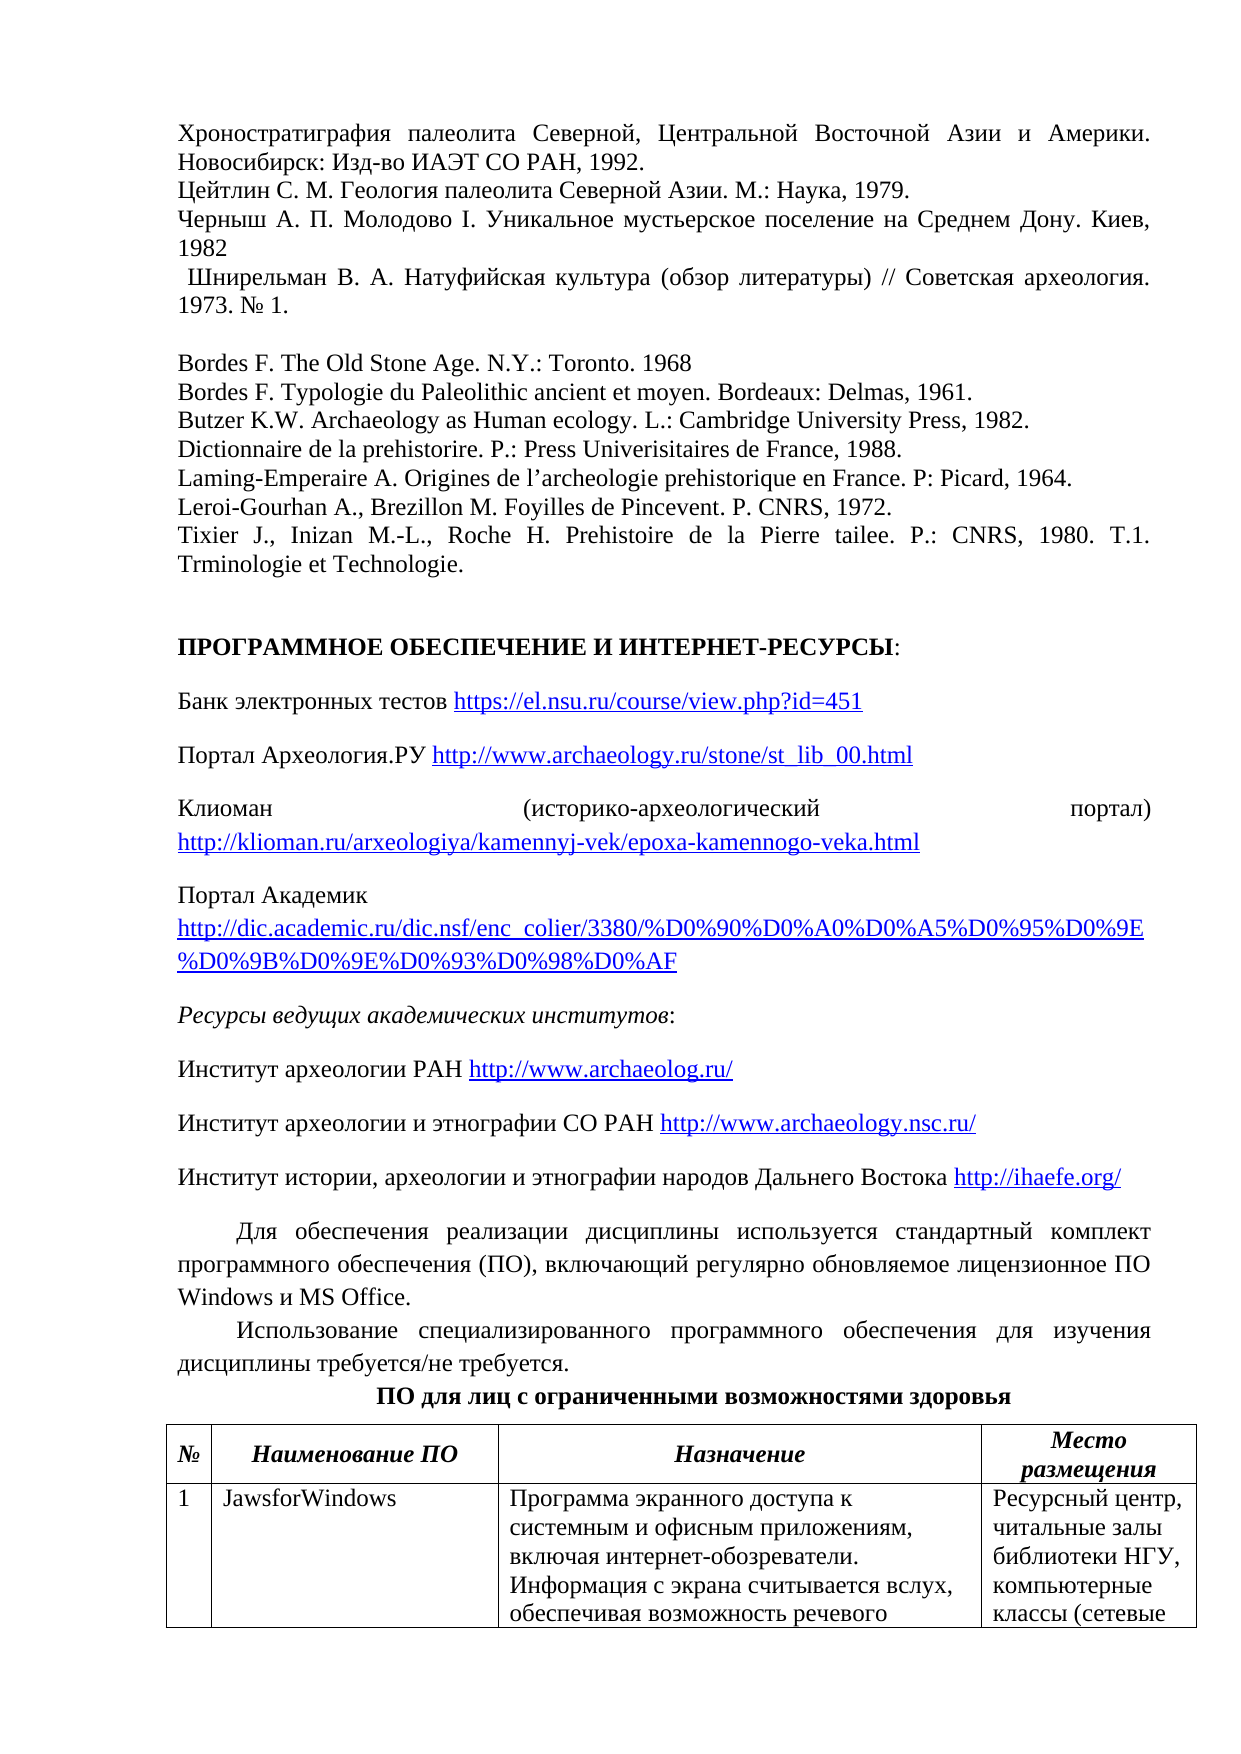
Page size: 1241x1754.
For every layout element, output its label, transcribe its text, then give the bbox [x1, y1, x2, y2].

table_header Назначение [499, 1425, 981, 1482]
text Laming-Emperaire A. Origines de l’archeologie prehistorique en France. P: Picard, 1964. [177, 463, 1152, 492]
text Институт http://www.archaeolog.ru/ [177, 1054, 1152, 1083]
text Bordes F. Typologie du Paleolithic ancient et moyen. Bordeaux: Delmas, 1961. [177, 377, 1152, 406]
text Ресурсы ведущих академических институтов: [177, 1000, 1152, 1029]
text Институт археологии и РАН http://www.archaeology.nsc.ru/ [177, 1108, 1152, 1137]
text Bordes F. The Old Stone Age. N.Y.: Toronto. 1968 [177, 348, 1152, 377]
text Черныш А. П. Молодово I. Уникальное мустьерское поселение на Среднем Дону. Киев, 1982 [177, 204, 1152, 262]
text Шнирельман В. А. Натуфийская культура (обзор литературы) // Советская археология. 1973. № 1. [177, 262, 1152, 319]
text Хроностратиграфия палеолита Северной, Центральной Восточной Азии и Америки. Новосибирск: Изд-во ИАЭТ СО РАН, 1992. [177, 118, 1152, 176]
text Портал Археология.РУ http://www.archaeology.ru/stone/st_lib_00.html [177, 740, 1152, 768]
table_cell JawsforWindows [212, 1484, 498, 1627]
text Tixier J., Inizan M.-L., Roche H. Prehistoire de la Pierre tailee. P.: CNRS, 1980. T.1. Trminologie et Technologie. [177, 521, 1152, 578]
table_cell 1 [167, 1484, 211, 1627]
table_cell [499, 1484, 981, 1627]
text Клиоман (историко-археологический портал) http://klioman.ru/arxeologiya/kamennyj-vek/epoxa-kamennogo-veka.html [177, 793, 1152, 855]
text Портал Академик http://dic.academic.ru/dic.nsf/enc_colier/3380/%D0%90%D0%A0%D0%A5%D0%95%D0%9E%D0%9B%D0%9E%D0%93%D0%98%D0%AF [177, 880, 1152, 975]
text Leroi-Gourhan A., Brezillon M. Foyilles de Pincevent. P. CNRS, 1972. [177, 492, 1152, 521]
text Butzer K.W. Archaeology as Human ecology. L.: Cambridge University Press, 1982. [177, 406, 1152, 434]
text Банк электронных тестов https://el.nsu.ru/course/view.php?id=451 [177, 686, 1152, 714]
table_header № [167, 1425, 211, 1482]
text ПРОГРАММНОЕ ОБЕСПЕЧЕНИЕ И ИНТЕРНЕТ-РЕСУРСЫ: [177, 632, 1152, 661]
text Для обеспечения реализации дисциплины используется стандартный комплект программного обеспечения (ПО), включающий регулярно обновляемое лицензионное ПО Windows и MS Office. [177, 1216, 1152, 1311]
table_header Место размещения [982, 1425, 1196, 1482]
table_header Наименование ПО [212, 1425, 498, 1482]
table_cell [982, 1484, 1196, 1627]
text Использование специализированного программного обеспечения для изучения дисциплины требуется/не требуется. [177, 1315, 1152, 1377]
text Dictionnaire de la prehistorire. P.: Press Univerisitaires de France, 1988. [177, 434, 1152, 463]
text Цейтлин С. М. Геология палеолита Северной Азии. М.: Наука, 1979. [177, 176, 1152, 204]
text Институт истории, археологии и этнографии народов Дальнего Востока http://ihaefe.org/ [177, 1162, 1152, 1191]
text ПО для лиц с ограниченными возможностями здоровья [177, 1381, 1152, 1409]
